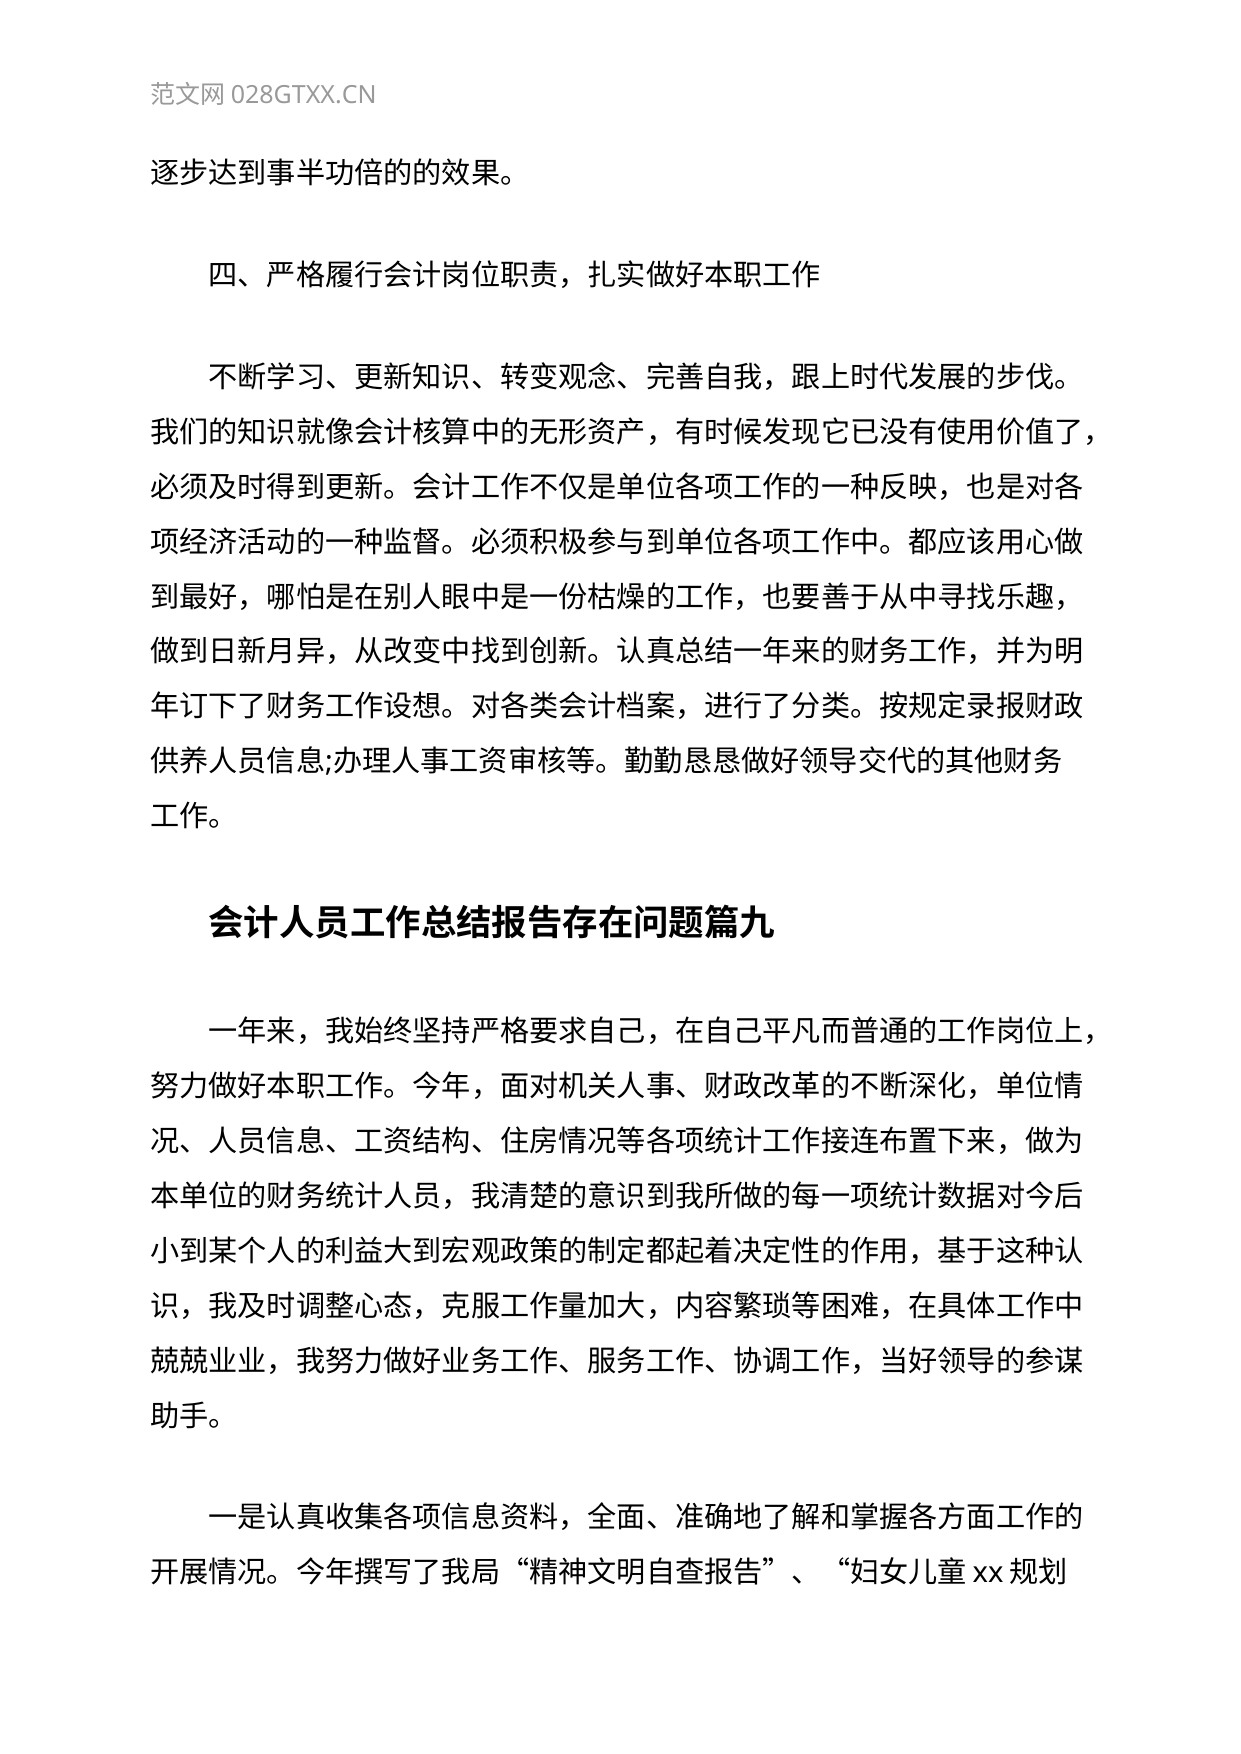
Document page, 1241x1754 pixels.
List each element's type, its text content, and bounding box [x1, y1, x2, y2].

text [150, 150, 1090, 192]
text 不断学习、更新知识、转变观念、完善自我，跟上时代发展的步伐。我们的知识就像会计核算中的无形资产，有时候发现它已没有使用价值了，必须及时得到更新。会计工作不仅是单位各项工作的一种反映，也是对各项经济活动的一种监督。必须积极参与到单位各项工作中。都应该用心做到最好，哪怕是在别人眼中是一份枯燥的工作，也要善于从中寻找乐趣，做到日新月异，从改变中找到创新。认真总结一年来的财务工作，并为明年订下了财务工作设想。对各类会计档案，进行了分类。按规定录报财政供养人员信息;办理人事工资审核等。勤勤恳恳做好领导交代的其他财务工作。 [150, 353, 1090, 835]
text 四、严格履行会计岗位职责，扎实做好本职工作 [150, 252, 1090, 294]
text 会计人员工作总结报告存在问题篇九 [150, 894, 1090, 946]
text 一年来，我始终坚持严格要求自己，在自己平凡而普通的工作岗位上，努力做好本职工作。今年，面对机关人事、财政改革的不断深化，单位情况、人员信息、工资结构、住房情况等各项统计工作接连布置下来，做为本单位的财务统计人员，我清楚的意识到我所做的每一项统计数据对今后小到某个人的利益大到宏观政策的制定都起着决定性的作用，基于这种认识，我及时调整心态，克服工作量加大，内容繁琐等困难，在具体工作中兢兢业业，我努力做好业务工作、服务工作、协调工作，当好领导的参谋助手。 [150, 1008, 1090, 1434]
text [150, 1494, 1090, 1591]
